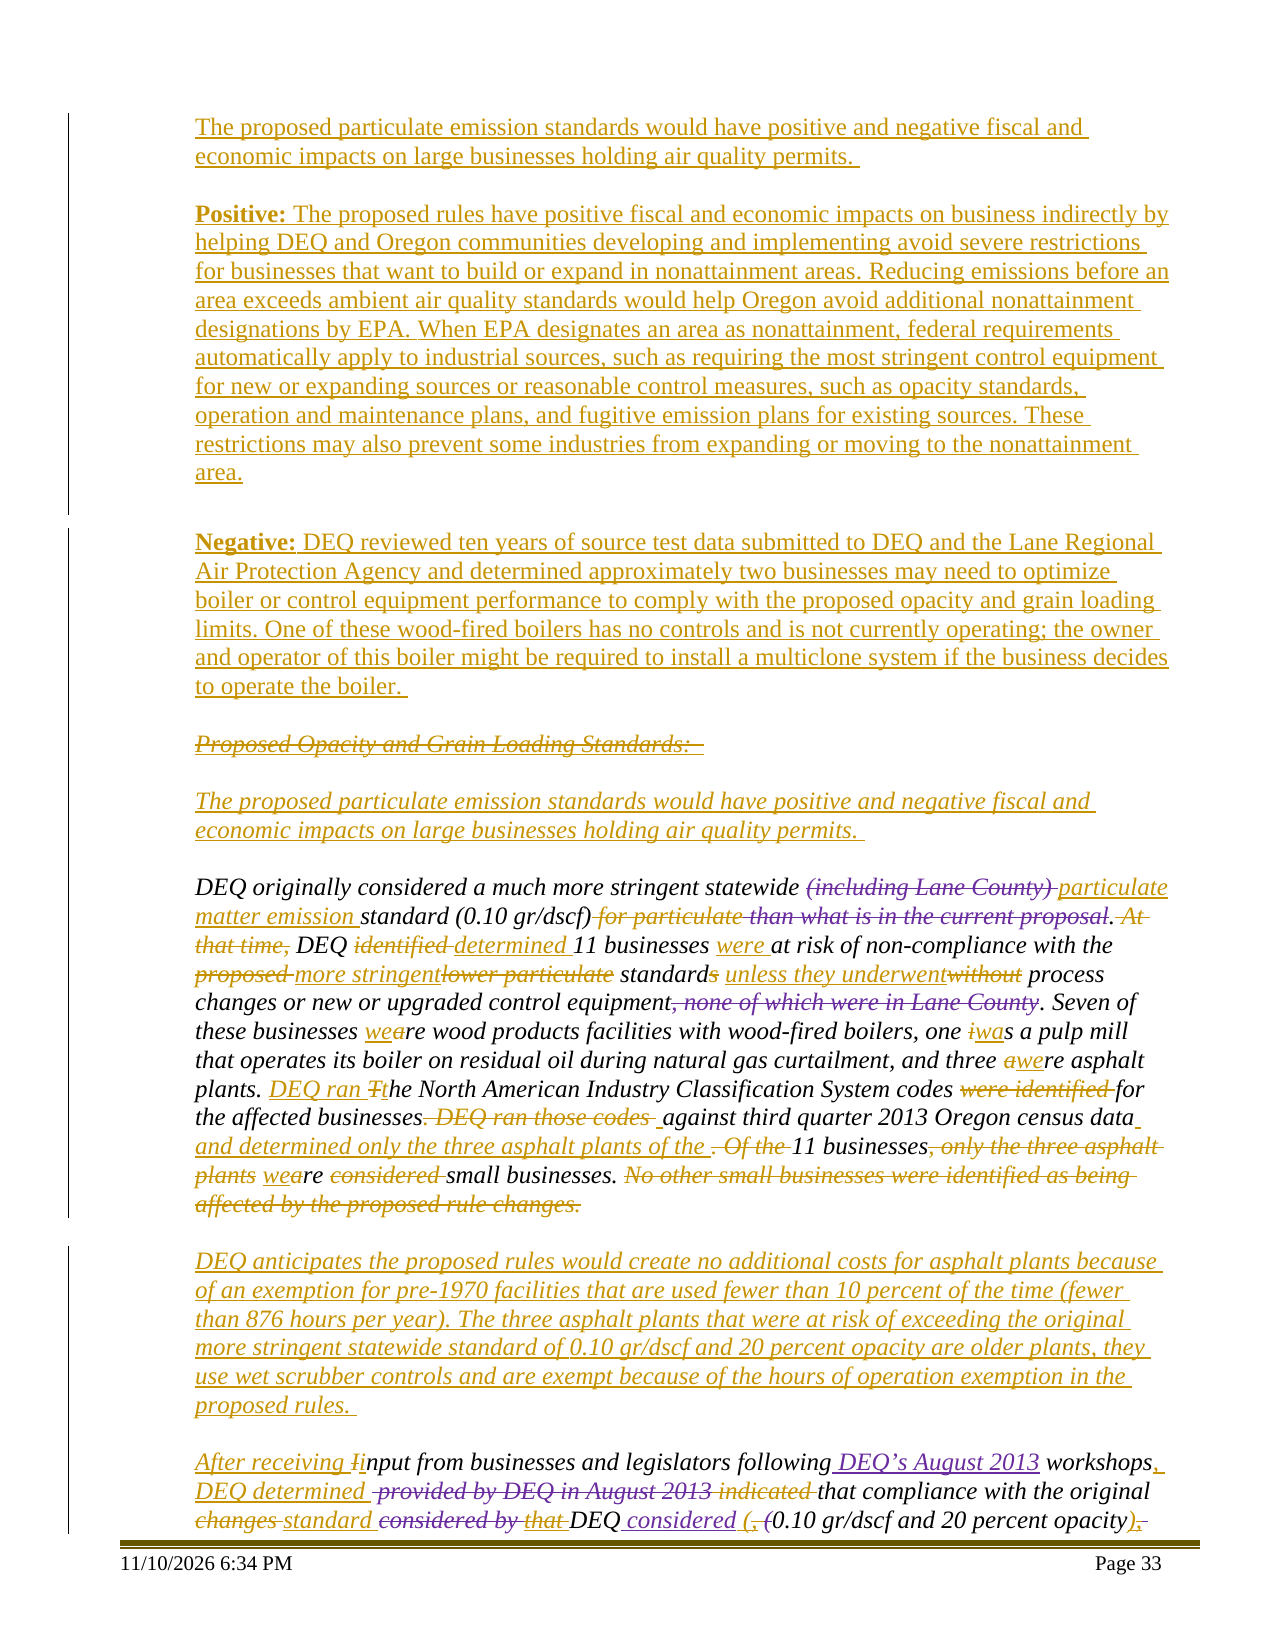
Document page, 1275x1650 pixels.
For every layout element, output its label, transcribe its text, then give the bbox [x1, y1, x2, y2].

text DEQ originally considered a much more stringent statewide standard (0.10 gr/dscf). DEQ 11 businesses at risk of non-compliance with the standard process changes or new or upgraded control equipment. Seven of these businesses re wood products facilities with wood-fired boilers, one s a pulp mill that operates its boiler on residual oil during natural gas curtailment, and three re asphalt plants. he North American Industry Classification System codes for the affected businessesagainst third quarter 2013 Oregon census data11 businesses re small businesses. [195, 872, 1170, 1217]
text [195, 1447, 1170, 1534]
